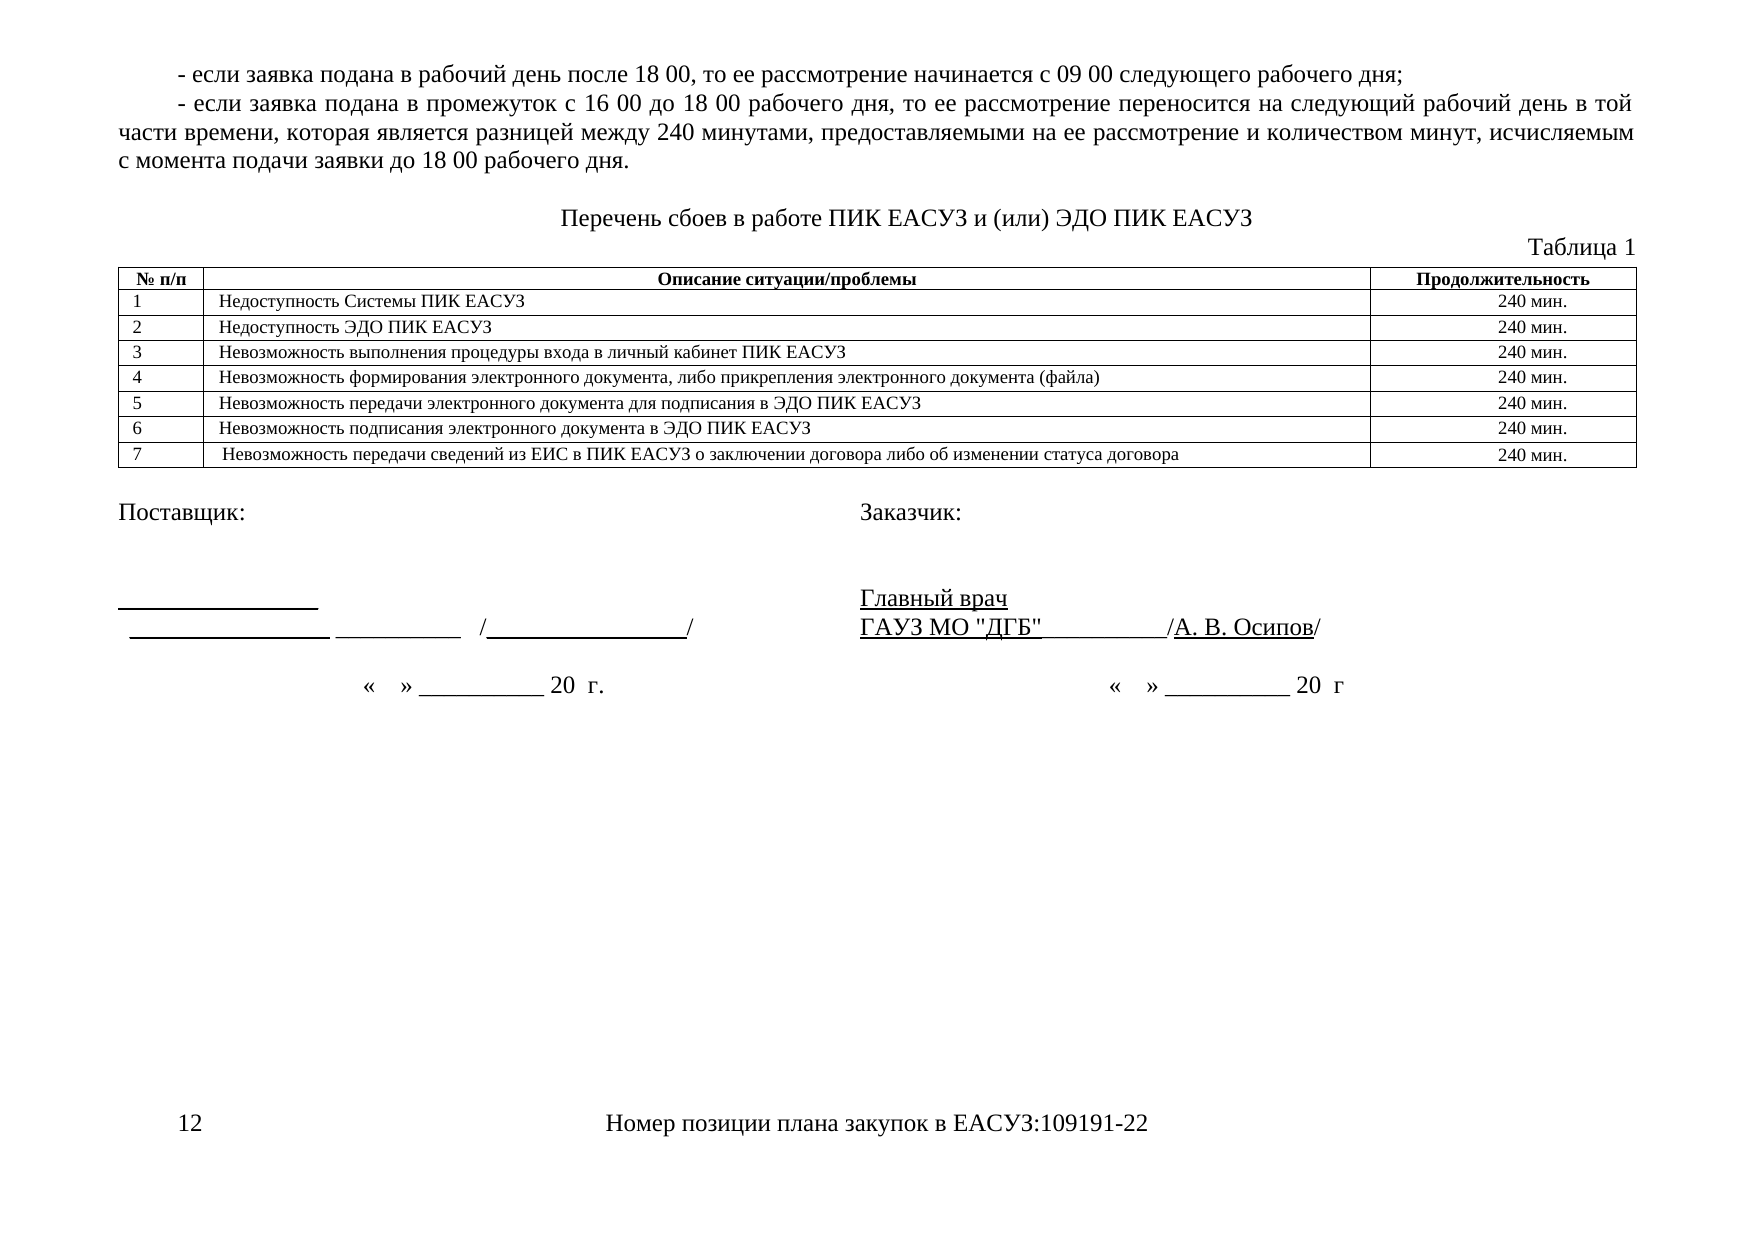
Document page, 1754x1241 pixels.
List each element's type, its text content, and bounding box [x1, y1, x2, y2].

table_cell 2 [119, 316, 203, 340]
table_header Заказчик: [849, 497, 1604, 583]
table_cell 240 мин. [1371, 290, 1636, 314]
table_cell 4 [119, 366, 203, 391]
table_cell Невозможность выполнения процедуры входа в личный кабинет ПИК ЕАСУЗ [204, 341, 1370, 365]
table_cell 1 [119, 290, 203, 314]
table_cell 240 мин. [1371, 316, 1636, 340]
table_cell ГАУЗ МО "ДГБ"__________/А. В. Осипов/ « » __________ 20 г [849, 612, 1604, 732]
table_cell 240 мин. [1371, 341, 1636, 365]
table_cell 240 мин. [1371, 443, 1636, 467]
table_cell ________________ [118, 584, 849, 612]
table_cell Недоступность ЭДО ПИК ЕАСУЗ [204, 316, 1370, 340]
table_cell 3 [119, 341, 203, 365]
table_cell Главный врач [849, 584, 1604, 612]
table_cell 240 мин. [1371, 366, 1636, 391]
table_header Продолжительность [1371, 268, 1636, 289]
table_header Поставщик: [118, 497, 849, 583]
table_header Описание ситуации/проблемы [204, 268, 1370, 289]
table_cell 240 мин. [1371, 392, 1636, 416]
table_cell Невозможность подписания электронного документа в ЭДО ПИК ЕАСУЗ [204, 417, 1370, 442]
table_cell Невозможность передачи сведений из ЕИС в ПИК ЕАСУЗ о заключении договора либо об изменении статуса договора [204, 443, 1370, 467]
list Перечень сбоев в работе ПИК ЕАСУЗ и (или) ЭДО ПИК ЕАСУЗ [118, 203, 1636, 232]
table_cell 7 [119, 443, 203, 467]
table_cell Недоступность Системы ПИК ЕАСУЗ [204, 290, 1370, 314]
table_cell 6 [119, 417, 203, 442]
table_cell 5 [119, 392, 203, 416]
list - если заявка подана в промежуток с 16 00 до 18 00 рабочего дня, то ее рассмотрение переносится на следующий рабочий день в той части времени, которая является разницей между 240 минутами, предоставляемыми на ее рассмотрение и количеством минут, исчисляемым с момента подачи заявки до 18 00 рабочего дня. [118, 88, 1636, 174]
table_cell 240 мин. [1371, 417, 1636, 442]
list - если заявка подана в рабочий день после 18 00, то ее рассмотрение начинается с 09 00 следующего рабочего дня; [118, 59, 1636, 88]
table_cell ________________ __________ /________________/ « » __________ 20 г. [118, 612, 849, 732]
table_cell Невозможность передачи электронного документа для подписания в ЭДО ПИК ЕАСУЗ [204, 392, 1370, 416]
table_cell Невозможность формирования электронного документа, либо прикрепления электронного документа (файла) [204, 366, 1370, 391]
table_header № п/п [119, 268, 203, 289]
